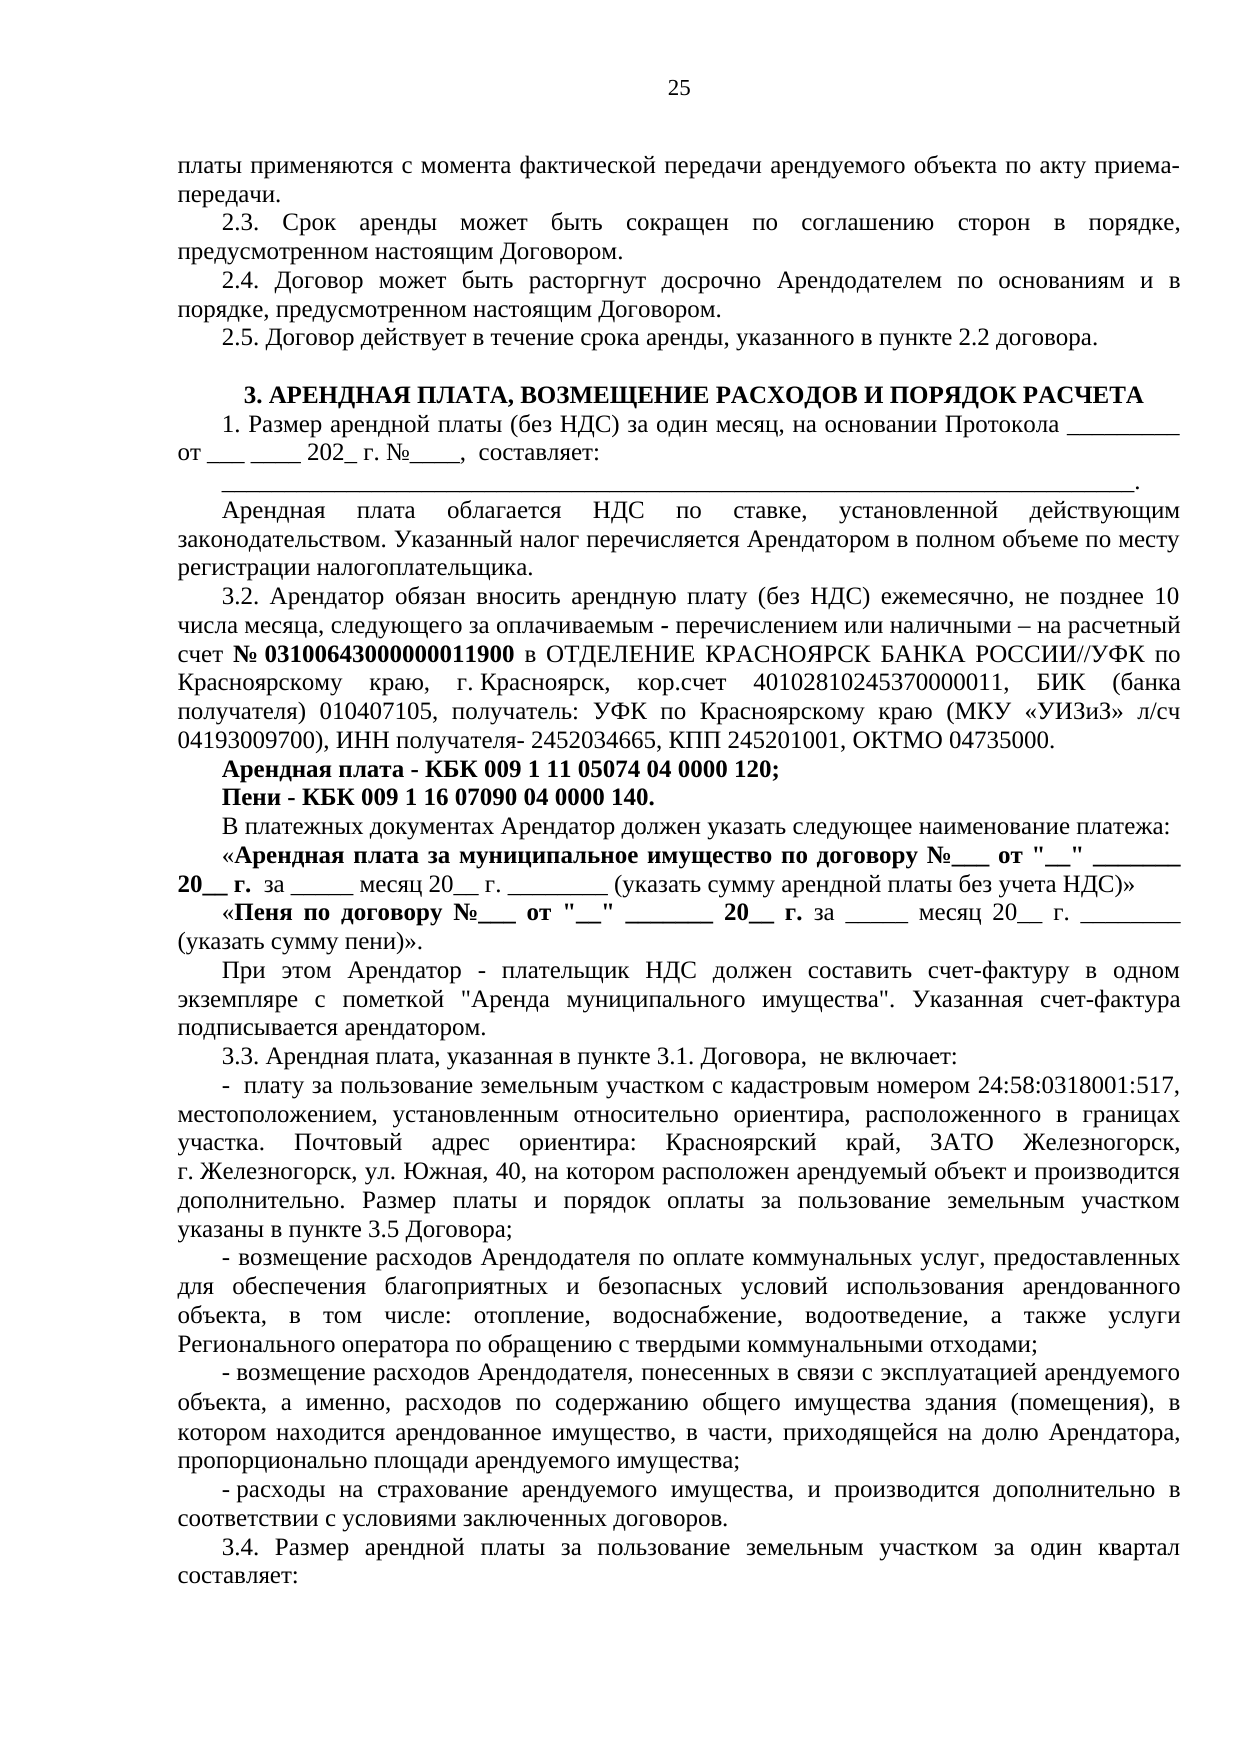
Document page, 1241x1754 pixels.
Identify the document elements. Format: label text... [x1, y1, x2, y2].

text Арендная плата - КБК 009 1 11 05074 04 0000 120; [177, 754, 1181, 782]
text 3.3. Арендная плата, указанная в пункте 3.1. Договора, не включает: [177, 1041, 1181, 1070]
text 3.2. Арендатор обязан вносить арендную плату (без НДС) ежемесячно, не позднее 10 числа месяца, следующего за оплачиваемым - перечислением или наличными – на расчетный счет № 03100643000000011900 в ОТДЕЛЕНИЕ КРАСНОЯРСК БАНКА РОССИИ//УФК по Красноярскому краю, г. Красноярск, кор.счет 40102810245370000011, БИК (банка получателя) 010407105, получатель: УФК по Красноярскому краю (МКУ «УИЗиЗ» л/сч 04193009700), ИНН получателя- 2452034665, КПП 245201001, ОКТМО 04735000. [177, 581, 1181, 754]
text _________________________________________________________________________. [177, 466, 1181, 495]
text 1. Размер арендной платы (без НДС) за один месяц, на основании Протокола _________ от ___ ____ 202_ г. №____, составляет: [177, 409, 1181, 466]
text При этом Арендатор - плательщик НДС должен составить счет-фактуру в одном экземпляре с пометкой "Аренда муниципального имущества". Указанная счет-фактура подписывается арендатором. [177, 955, 1181, 1041]
text - плату за пользование земельным участком с кадастровым номером 24:58:0318001:517, местоположением, установленным относительно ориентира, расположенного в границах участка. Почтовый адрес ориентира: Красноярский край, ЗАТО Железногорск, г. Железногорск, ул. Южная, 40, на котором расположен арендуемый объект и производится дополнительно. Размер платы и порядок оплаты за пользование земельным участком указаны в пункте 3.5 Договора; [177, 1070, 1181, 1242]
text 2.3. Срок аренды может быть сокращен по соглашению сторон в порядке, предусмотренном настоящим Договором. [177, 207, 1181, 265]
text - возмещение расходов Арендодателя, понесенных в связи с эксплуатацией арендуемого объекта, а именно, расходов по содержанию общего имущества здания (помещения), в котором находится арендованное имущество, в части, приходящейся на долю Арендатора, пропорционально площади арендуемого имущества; [177, 1357, 1181, 1474]
text «Пеня по договору №___ от "__" _______ 20__ г. за _____ месяц 20__ г. ________ (указать сумму пени)». [177, 897, 1181, 955]
text 3. АРЕНДНАЯ ПЛАТА, ВОЗМЕЩЕНИЕ РАСХОДОВ И ПОРЯДОК РАСЧЕТА [177, 380, 1181, 409]
text 2.5. Договор действует в течение срока аренды, указанного в пункте 2.2 договора. [177, 322, 1181, 351]
text Пени - КБК 009 1 16 07090 04 0000 140. [177, 782, 1181, 811]
text Арендная плата облагается НДС по ставке, установленной действующим законодательством. Указанный налог перечисляется Арендатором в полном объеме по месту регистрации налогоплательщика. [177, 495, 1181, 581]
text 2.4. Договор может быть расторгнут досрочно Арендодателем по основаниям и в порядке, предусмотренном настоящим Договором. [177, 265, 1181, 322]
text «Арендная плата за муниципальное имущество по договору №___ от "__" _______ 20__ г. за _____ месяц 20__ г. ________ (указать сумму арендной платы без учета НДС)» [177, 840, 1181, 897]
text - расходы на страхование арендуемого имущества, и производится дополнительно в соответствии с условиями заключенных договоров. [177, 1474, 1181, 1532]
text - возмещение расходов Арендодателя по оплате коммунальных услуг, предоставленных для обеспечения благоприятных и безопасных условий использования арендованного объекта, в том числе: отопление, водоснабжение, водоотведение, а также услуги Регионального оператора по обращению с твердыми коммунальными отходами; [177, 1242, 1181, 1357]
text В платежных документах Арендатор должен указать следующее наименование платежа: [177, 811, 1181, 840]
text 3.4. Размер арендной платы за пользование земельным участком за один квартал составляет: [177, 1532, 1181, 1589]
